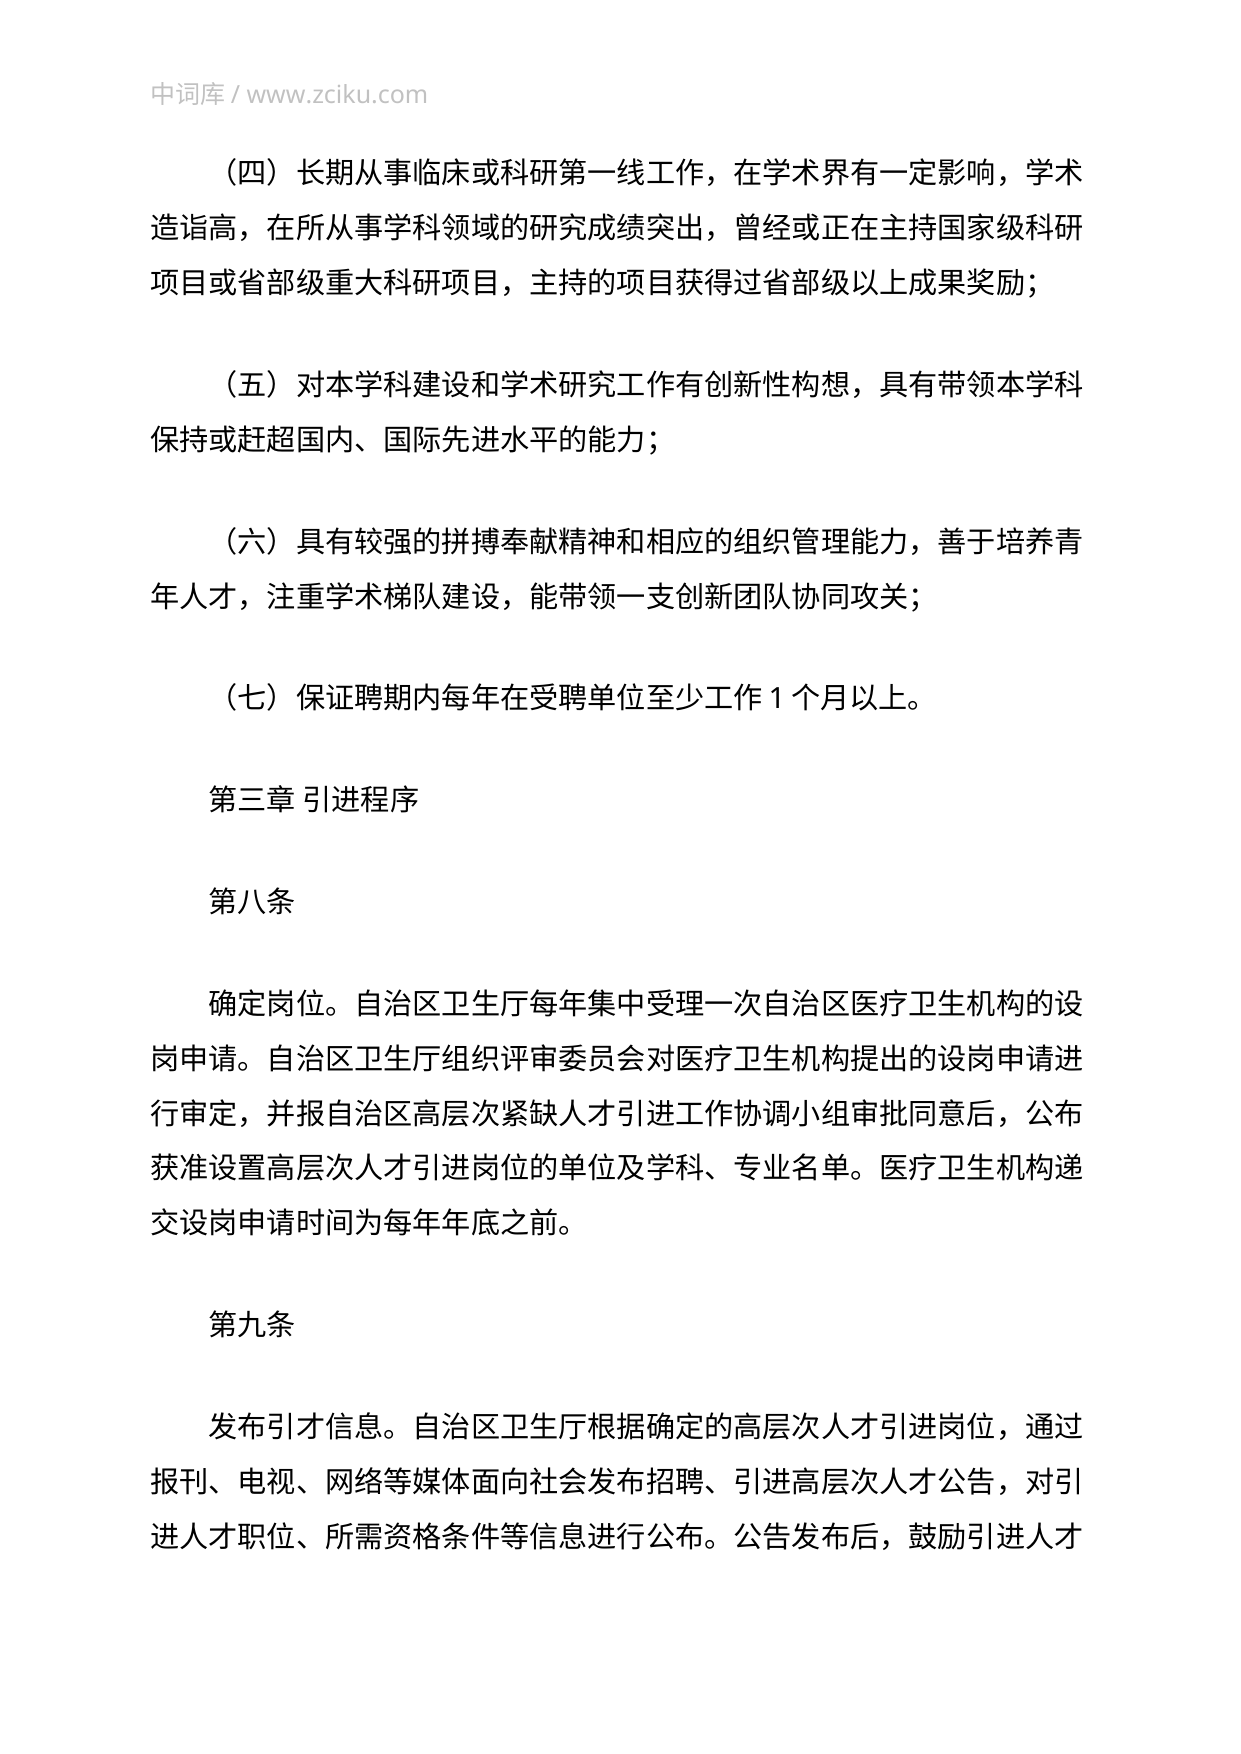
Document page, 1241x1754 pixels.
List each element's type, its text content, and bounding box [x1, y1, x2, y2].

text 第三章 引进程序 [150, 777, 1090, 819]
text 第九条 [150, 1302, 1090, 1344]
text 第八条 [150, 879, 1090, 921]
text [150, 1403, 1090, 1556]
text 确定岗位。自治区卫生厅每年集中受理一次自治区医疗卫生机构的设岗申请。自治区卫生厅组织评审委员会对医疗卫生机构提出的设岗申请进行审定，并报自治区高层次紧缺人才引进工作协调小组审批同意后，公布获准设置高层次人才引进岗位的单位及学科、专业名单。医疗卫生机构递交设岗申请时间为每年年底之前。 [150, 980, 1090, 1242]
text （五）对本学科建设和学术研究工作有创新性构想，具有带领本学科保持或赶超国内、国际先进水平的能力； [150, 362, 1090, 459]
text （六）具有较强的拼搏奉献精神和相应的组织管理能力，善于培养青年人才，注重学术梯队建设，能带领一支创新团队协同攻关； [150, 518, 1090, 615]
text （四）长期从事临床或科研第一线工作，在学术界有一定影响，学术造诣高，在所从事学科领域的研究成绩突出，曾经或正在主持国家级科研项目或省部级重大科研项目，主持的项目获得过省部级以上成果奖励； [150, 150, 1090, 302]
text （七）保证聘期内每年在受聘单位至少工作1个月以上。 [150, 675, 1090, 717]
